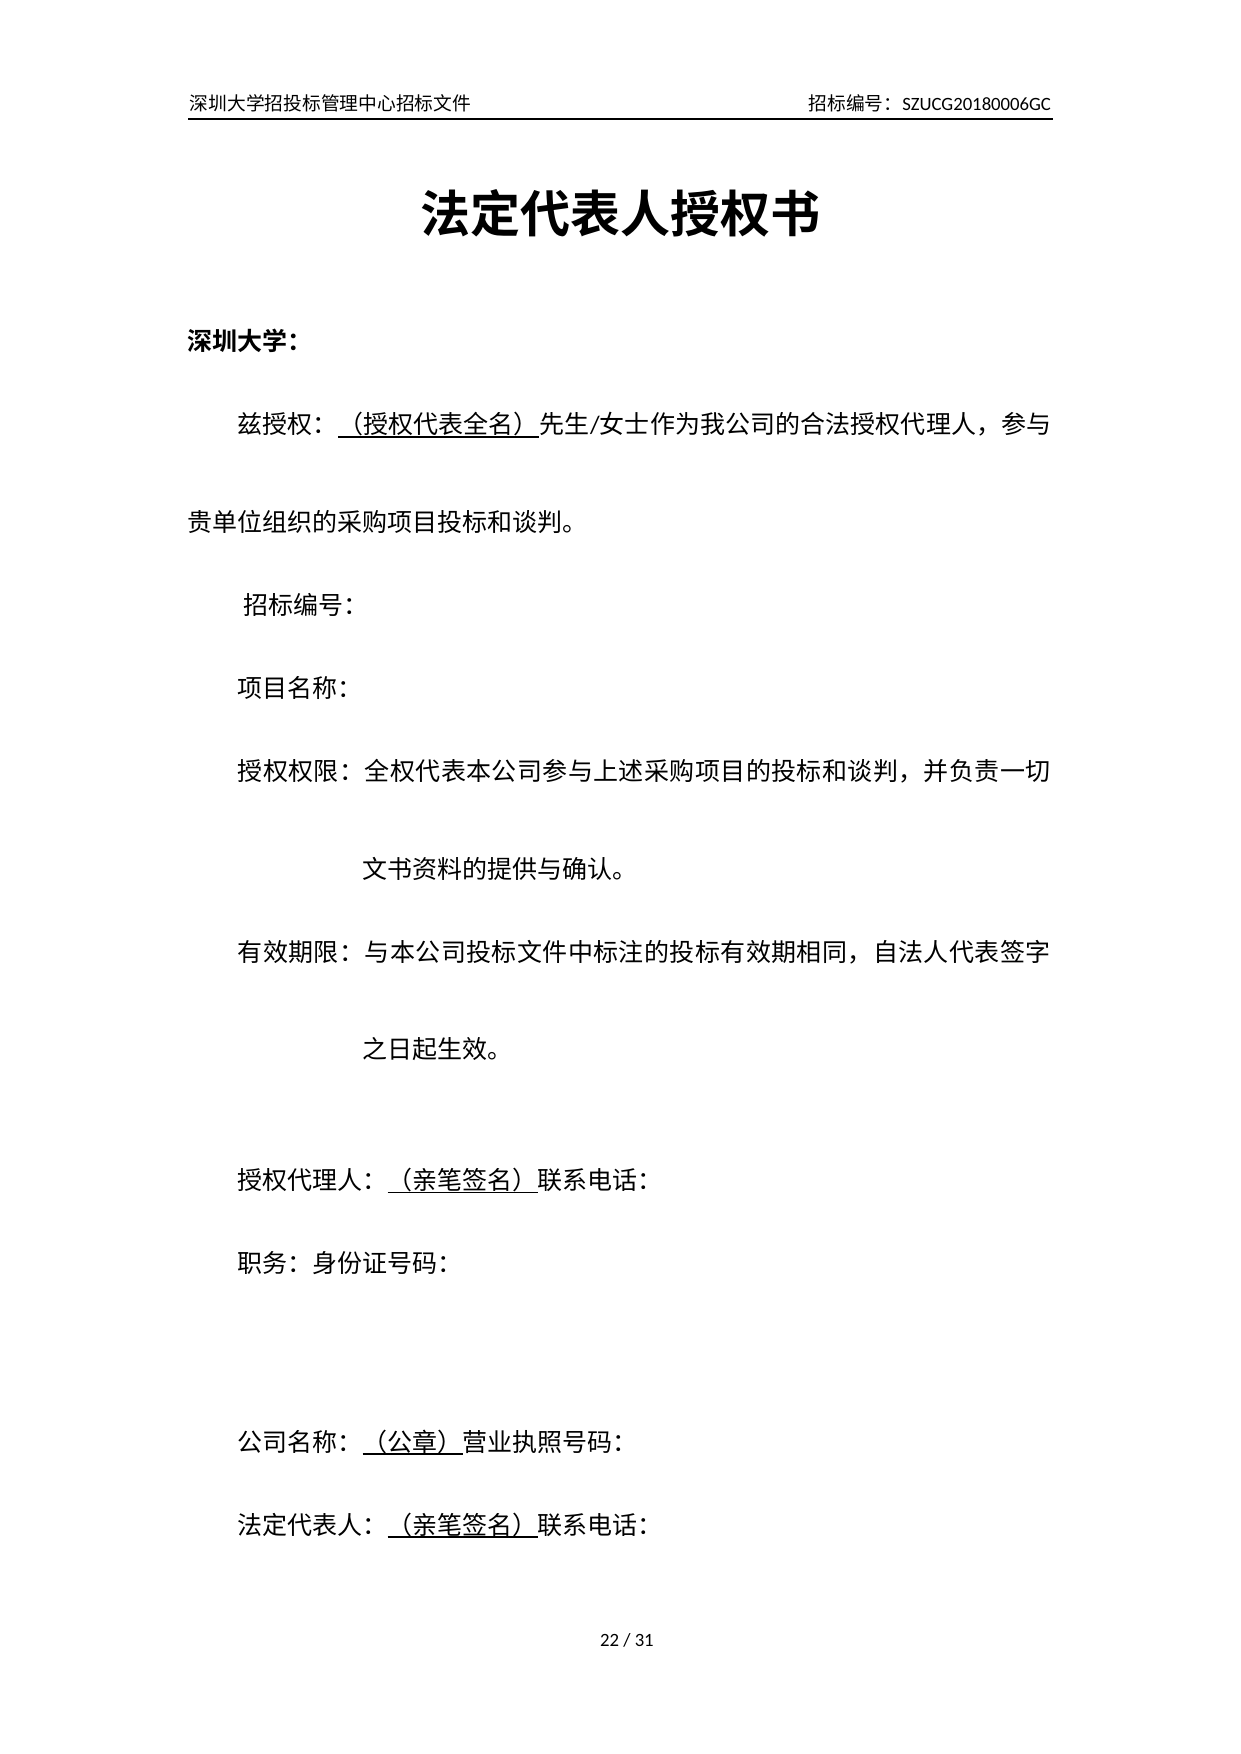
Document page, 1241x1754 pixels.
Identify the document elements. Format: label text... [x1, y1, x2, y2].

text 招标编号： [187, 571, 1053, 636]
text 项目名称： [187, 654, 1053, 719]
text 职务：身份证号码： [187, 1229, 1053, 1294]
text 法定代表人：（亲笔签名）联系电话： [187, 1491, 1053, 1556]
text 法定代表人授权书 [187, 162, 1053, 259]
text 授权代理人：（亲笔签名）联系电话： [187, 1146, 1053, 1211]
text 授权权限：全权代表本公司参与上述采购项目的投标和谈判，并负责一切文书资料的提供与确认。 [237, 737, 1053, 900]
text 公司名称：（公章）营业执照号码： [187, 1408, 1053, 1473]
text 有效期限：与本公司投标文件中标注的投标有效期相同，自法人代表签字之日起生效。 [237, 918, 1053, 1080]
text 兹授权：（授权代表全名）先生/女士作为我公司的合法授权代理人，参与贵单位组织的采购项目投标和谈判。 [187, 390, 1053, 553]
text 深圳大学： [187, 307, 1053, 372]
